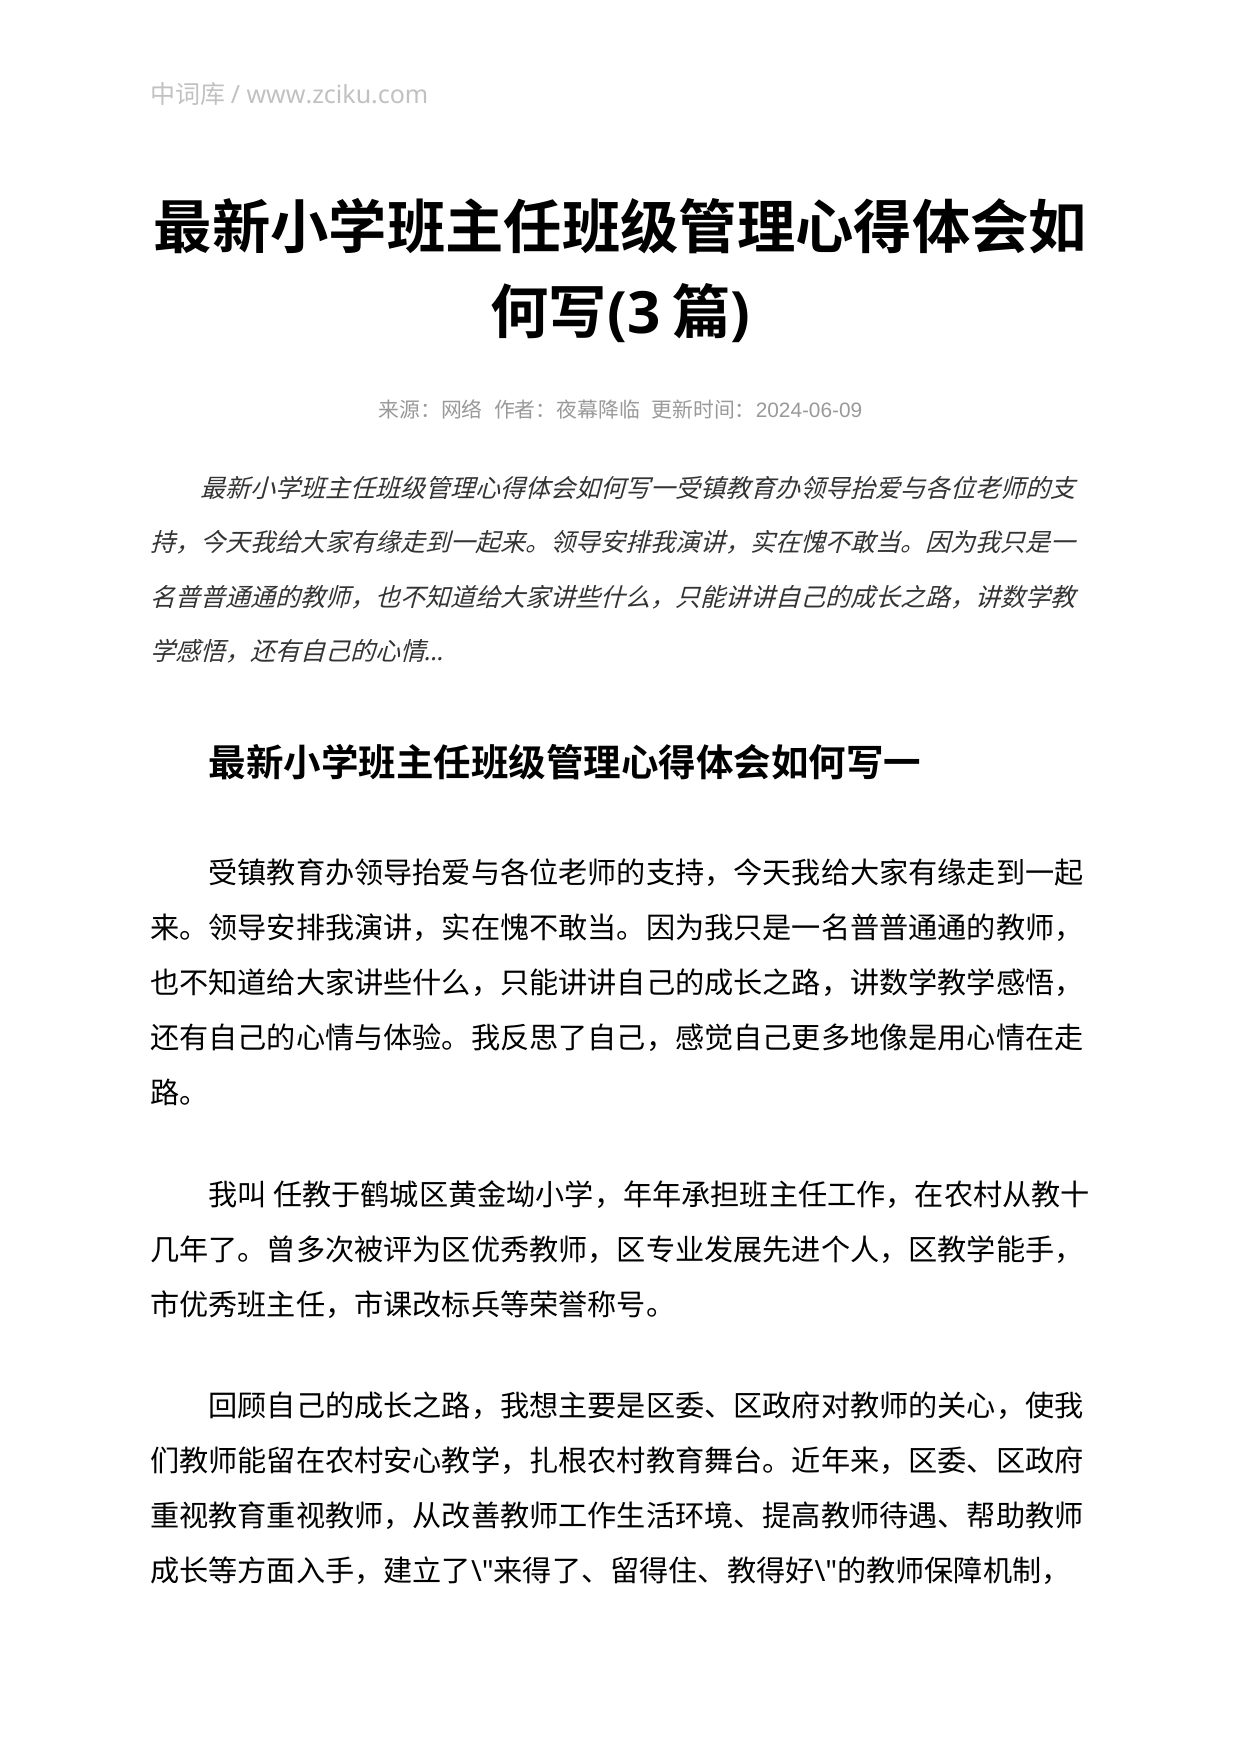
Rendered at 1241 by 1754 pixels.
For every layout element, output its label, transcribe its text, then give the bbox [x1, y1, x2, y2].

subtitle 最新小学班主任班级管理心得体会如何写(3篇) [150, 181, 1090, 351]
text 最新小学班主任班级管理心得体会如何写一 [150, 733, 1090, 787]
text 来源：网络 作者：夜幕降临 更新时间：2024-06-09 [150, 397, 1090, 421]
text 受镇教育办领导抬爱与各位老师的支持，今天我给大家有缘走到一起来。领导安排我演讲，实在愧不敢当。因为我只是一名普普通通的教师，也不知道给大家讲些什么，只能讲讲自己的成长之路，讲数学教学感悟，还有自己的心情与体验。我反思了自己，感觉自己更多地像是用心情在走路。 [150, 850, 1090, 1112]
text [150, 1383, 1090, 1590]
text 我叫 任教于鹤城区黄金坳小学，年年承担班主任工作，在农村从教十几年了。曾多次被评为区优秀教师，区专业发展先进个人，区教学能手，市优秀班主任，市课改标兵等荣誉称号。 [150, 1171, 1090, 1323]
text 最新小学班主任班级管理心得体会如何写一受镇教育办领导抬爱与各位老师的支持，今天我给大家有缘走到一起来。领导安排我演讲，实在愧不敢当。因为我只是一名普普通通的教师，也不知道给大家讲些什么，只能讲讲自己的成长之路，讲数学教学感悟，还有自己的心情... [150, 468, 1090, 668]
